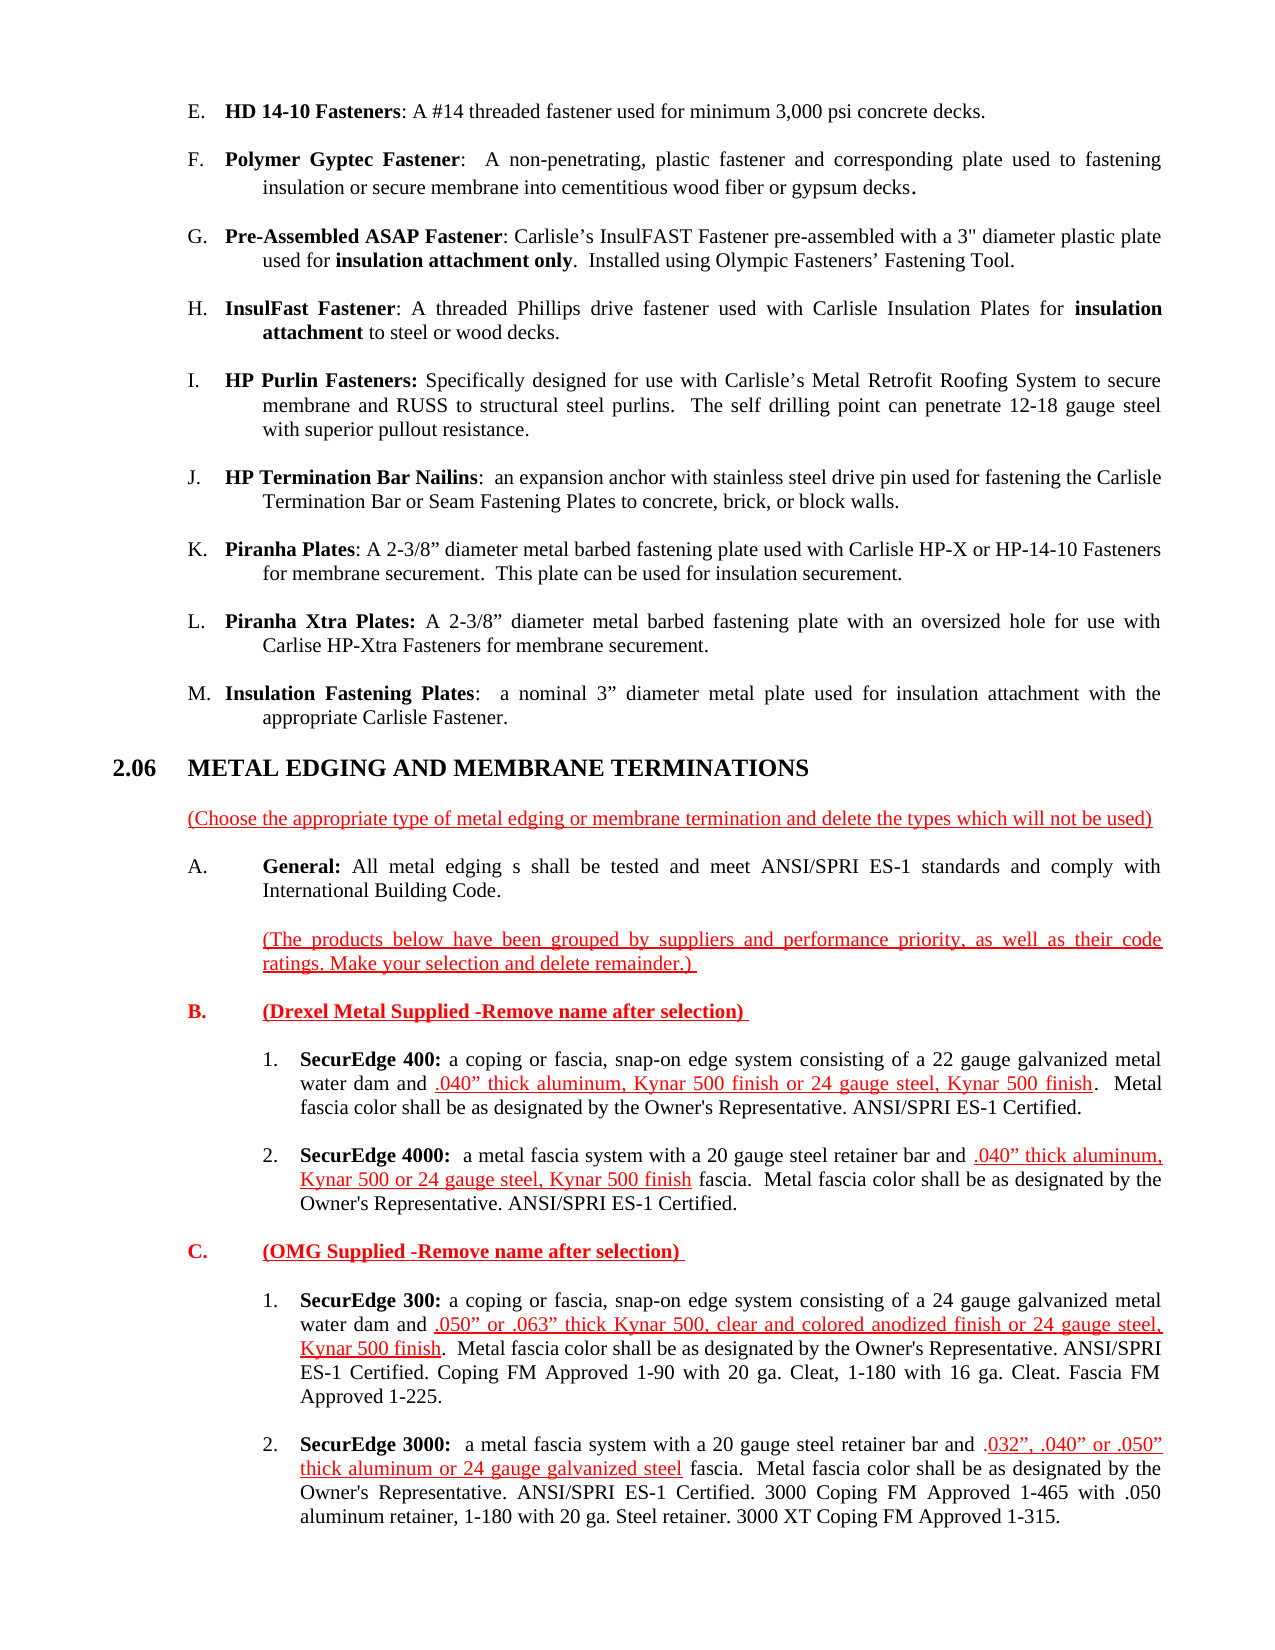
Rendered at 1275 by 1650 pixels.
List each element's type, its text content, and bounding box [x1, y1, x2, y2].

list SecurEdge 4000: a metal fascia system with a 20 gauge steel retainer bar and .040” thick aluminum, Kynar 500 or 24 gauge steel, Kynar 500 finish fascia. Metal fascia color shall be as designated by the Owner's Representative. ANSI/SPRI ES-1 Certified. [262, 1143, 1162, 1215]
list SecurEdge 3000: a metal fascia system with a 20 gauge steel retainer bar and .032”, .040” or .050” thick aluminum or 24 gauge galvanized steel fascia. Metal fascia color shall be as designated by the Owner's Representative. ANSI/SPRI ES-1 Certified. 3000 Coping FM Approved 1-465 with .050 aluminum retainer, 1-180 with 20 ga. Steel retainer. 3000 XT Coping FM Approved 1-315. [262, 1432, 1162, 1528]
list InsulFast Fastener: A threaded Phillips drive fastener used with Carlisle Insulation Plates for insulation attachment to steel or wood decks. [187, 296, 1162, 344]
list General: All metal edging s shall be tested and meet ANSI/SPRI ES-1 standards and comply with International Building Code. [187, 854, 1162, 902]
list Insulation Fastening Plates: a nominal 3” diameter metal plate used for insulation attachment with the appropriate Carlisle Fastener. [187, 681, 1162, 729]
list HD 14-10 Fasteners: A #14 threaded fastener used for minimum 3,000 psi concrete decks. [187, 99, 1162, 123]
text (The products below have been grouped by suppliers and performance priority, as well as their code ratings. Make your selection and delete remainder.) [262, 927, 1162, 947]
list HP Termination Bar Nailins: an expansion anchor with stainless steel drive pin used for fastening the Carlisle Termination Bar or Seam Fastening Plates to concrete, brick, or block walls. [187, 465, 1162, 513]
text (The products below have been grouped by suppliers and performance priority, as well as their code ratings. Make your selection and delete remainder.) [262, 948, 1162, 975]
text (Choose the appropriate type of metal edging or membrane termination and delete the types which will not be used) [187, 806, 1162, 830]
list (Drexel Metal Supplied -Remove name after selection) [187, 999, 1162, 1023]
list Piranha Xtra Plates: A 2-3/8” diameter metal barbed fastening plate with an oversized hole for use with Carlise HP-Xtra Fasteners for membrane securement. [187, 609, 1162, 657]
list Pre-Assembled ASAP Fastener: Carlisle’s InsulFAST Fastener pre-assembled with a 3" diameter plastic plate used for insulation attachment only. Installed using Olympic Fasteners’ Fastening Tool. [187, 224, 1162, 272]
list (OMG Supplied -Remove name after selection) [187, 1239, 1162, 1263]
list SecurEdge 400: a coping or fascia, snap-on edge system consisting of a 22 gauge galvanized metal water dam and .040” thick aluminum, Kynar 500 finish or 24 gauge steel, Kynar 500 finish. Metal fascia color shall be as designated by the Owner's Representative. ANSI/SPRI ES-1 Certified. [262, 1047, 1162, 1119]
list Polymer Gyptec Fastener: A non-penetrating, plastic fastener and corresponding plate used to fastening insulation or secure membrane into cementitious wood fiber or gypsum decks. [187, 147, 1162, 200]
list HP Purlin Fasteners: Specifically designed for use with Carlisle’s Metal Retrofit Roofing System to secure membrane and RUSS to structural steel purlins. The self drilling point can penetrate 12-18 gauge steel with superior pullout resistance. [187, 368, 1162, 441]
text 2.06 METAL EDGING AND MEMBRANE TERMINATIONS [112, 753, 1162, 782]
list SecurEdge 300: a coping or fascia, snap-on edge system consisting of a 24 gauge galvanized metal water dam and .050” or .063” thick Kynar 500, clear and colored anodized finish or 24 gauge steel, Kynar 500 finish. Metal fascia color shall be as designated by the Owner's Representative. ANSI/SPRI ES-1 Certified. Coping FM Approved 1-90 with 20 ga. Cleat, 1-180 with 16 ga. Cleat. Fascia FM Approved 1-225. [262, 1287, 1162, 1408]
list Piranha Plates: A 2-3/8” diameter metal barbed fastening plate used with Carlisle HP-X or HP-14-10 Fasteners for membrane securement. This plate can be used for insulation securement. [187, 537, 1162, 585]
